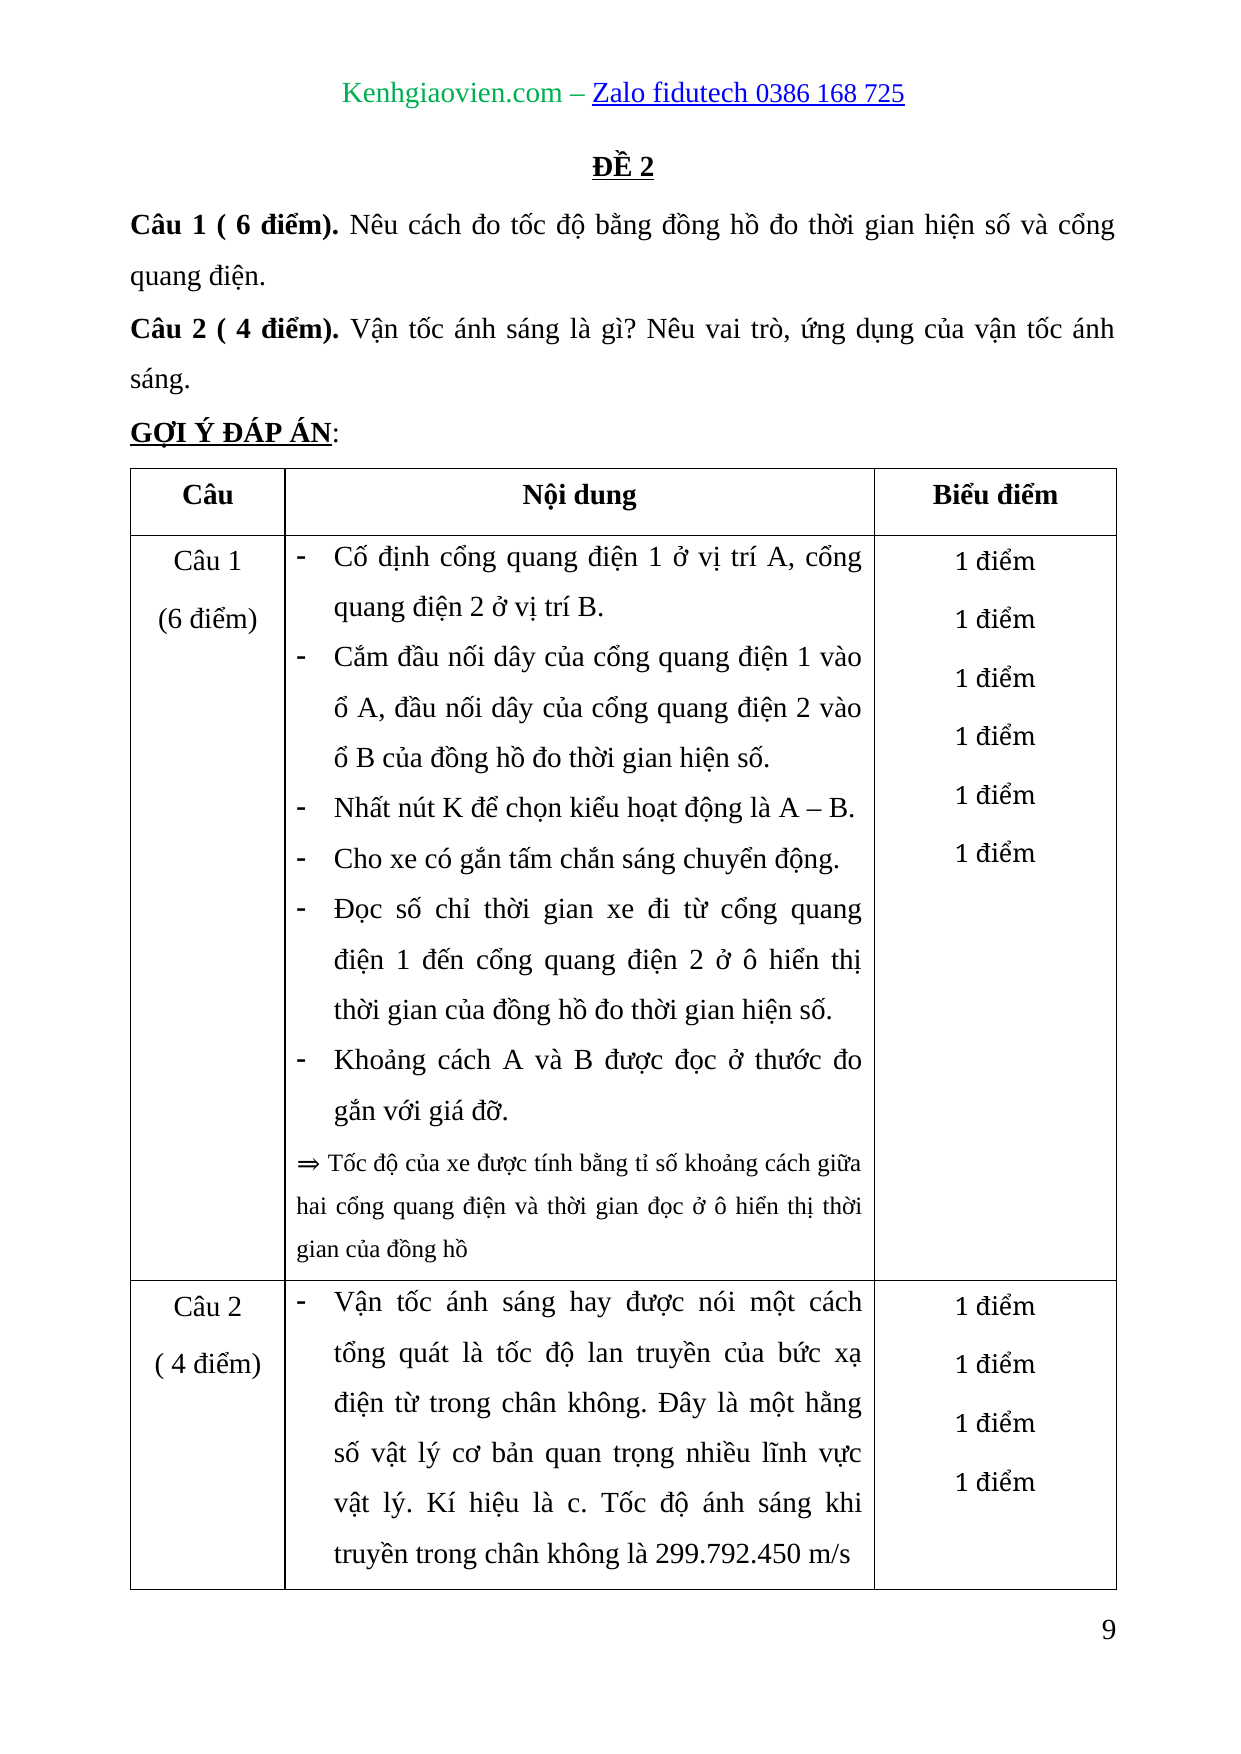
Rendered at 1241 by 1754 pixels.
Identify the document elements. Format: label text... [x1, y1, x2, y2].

table_cell Câu 1 (6 điểm) [131, 536, 284, 1280]
table_header Câu [131, 469, 284, 534]
table_cell 1 điểm 1 điểm 1 điểm 1 điểm 1 điểm 1 điểm [875, 536, 1116, 1280]
table_cell Cố định cổng quang điện 1 ở vị trí A, cổng quang điện 2 ở vị trí B. Cắm đầu nối dây của cổng quang điện 1 vào ổ A, đầu nối dây của cổng quang điện 2 vào ổ B của đồng hồ đo thời gian hiện số. Nhất nút K để chọn kiểu hoạt động là A – B. Cho xe có gắn tấm chắn sáng chuyển động. Đọc số chỉ thời gian xe đi từ cổng quang điện 1 đến cổng quang điện 2 ở ô hiển thị thời gian của đồng hồ đo thời gian hiện số. Khoảng cách A và B được đọc ở thước đo gắn với giá đỡ. ⇒ Tốc độ của xe được tính bằng tỉ số khoảng cách giữa hai cổng quang điện và thời gian đọc ở ô hiển thị thời gian của đồng hồ [286, 536, 874, 1280]
table_header Nội dung [286, 469, 874, 534]
table_cell Câu 2 ( 4 điểm) [131, 1281, 284, 1589]
text ĐỀ 2 [130, 149, 1116, 183]
table_header Biểu điểm [875, 469, 1116, 534]
text GỢI Ý ĐÁP ÁN: [130, 415, 1116, 448]
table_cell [875, 1281, 1116, 1589]
text Câu 1 ( 6 điểm). Nêu cách đo tốc độ bằng đồng hồ đo thời gian hiện số và cổng quang điện. [130, 207, 1116, 291]
text Câu 2 ( 4 điểm). Vận tốc ánh sáng là gì? Nêu vai trò, ứng dụng của vận tốc ánh sáng. [130, 311, 1116, 395]
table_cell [286, 1281, 874, 1589]
